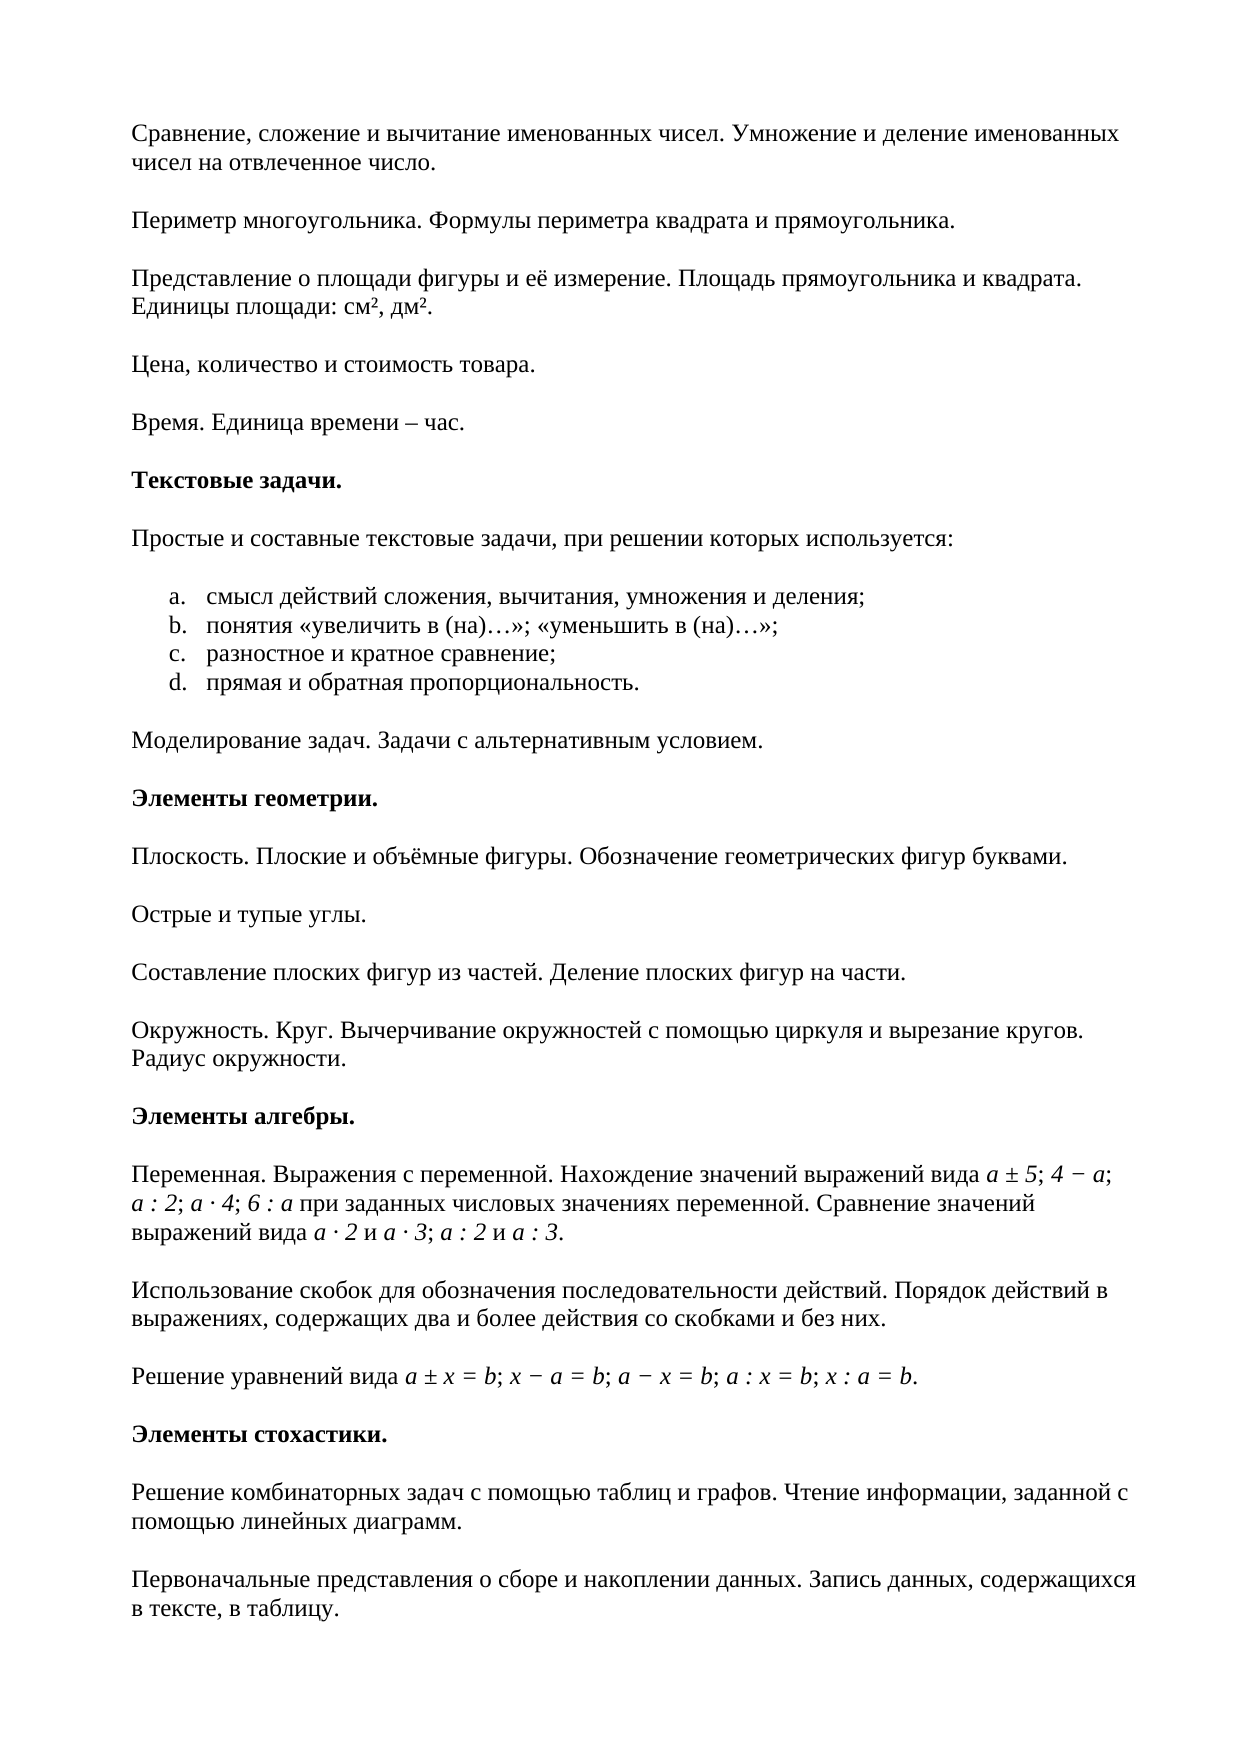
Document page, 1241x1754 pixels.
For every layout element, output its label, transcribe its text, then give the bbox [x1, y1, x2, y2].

text Элементы стохастики. [131, 1419, 1152, 1448]
text Элементы геометрии. [131, 783, 1152, 812]
list смысл действий сложения, вычитания, умножения и деления; [169, 581, 1152, 610]
list понятия «увеличить в (на)…»; «уменьшить в (на)…»; [169, 610, 1152, 638]
text Цена, количество и стоимость товара. [131, 349, 1152, 378]
text Острые и тупые углы. [131, 899, 1152, 928]
text Сравнение, сложение и вычитание именованных чисел. Умножение и деление именованных чисел на отвлеченное число. [131, 118, 1152, 176]
text Решение комбинаторных задач с помощью таблиц и графов. Чтение информации, заданной с помощью линейных диаграмм. [131, 1477, 1152, 1535]
text Использование скобок для обозначения последовательности действий. Порядок действий в выражениях, содержащих два и более действия со скобками и без них. [131, 1275, 1152, 1332]
text Окружность. Круг. Вычерчивание окружностей с помощью циркуля и вырезание кругов. Радиус окружности. [131, 1015, 1152, 1072]
text Решение уравнений вида а ± х = b; х − а = b; а − х = b; а : х = b; х : а = b. [131, 1361, 1152, 1390]
text Простые и составные текстовые задачи, при решении которых используется: [131, 523, 1152, 552]
text Переменная. Выражения с переменной. Нахождение значений выражений вида а ± 5; 4 − а; а : 2; а ∙ 4; 6 : а при заданных числовых значениях переменной. Сравнение значений выражений вида а ∙ 2 и а ∙ 3; а : 2 и а : 3. [131, 1159, 1152, 1246]
text Текстовые задачи. [131, 465, 1152, 494]
text Первоначальные представления о сборе и накоплении данных. Запись данных, содержащихся в тексте, в таблицу. [131, 1564, 1152, 1621]
text Моделирование задач. Задачи с альтернативным условием. [131, 725, 1152, 754]
text Время. Единица времени – час. [131, 407, 1152, 436]
text Периметр многоугольника. Формулы периметра квадрата и прямоугольника. [131, 205, 1152, 233]
text Плоскость. Плоские и объёмные фигуры. Обозначение геометрических фигур буквами. [131, 841, 1152, 870]
text Представление о площади фигуры и её измерение. Площадь прямоугольника и квадрата. Единицы площади: см², дм². [131, 263, 1152, 320]
text Составление плоских фигур из частей. Деление плоских фигур на части. [131, 957, 1152, 986]
text Элементы алгебры. [131, 1101, 1152, 1130]
list прямая и обратная пропорциональность. [169, 667, 1152, 696]
list разностное и кратное сравнение; [169, 638, 1152, 667]
